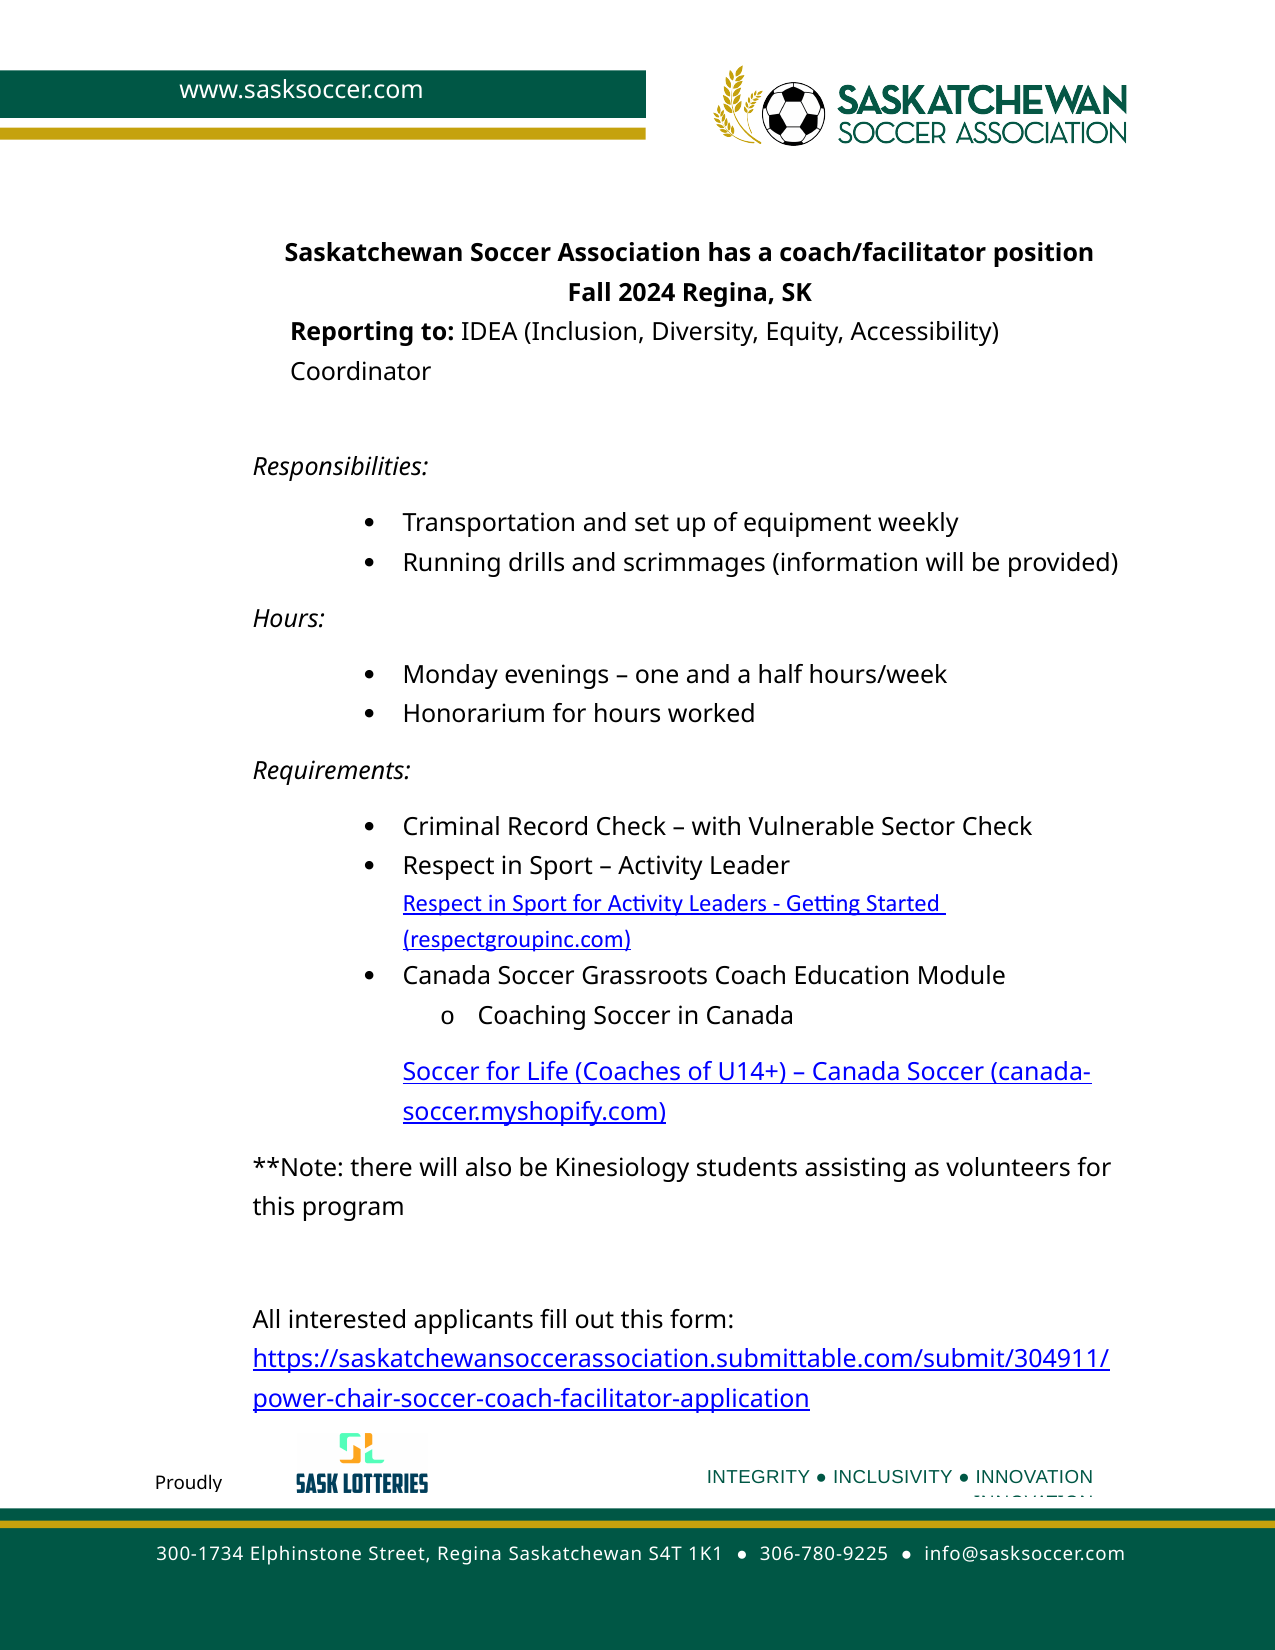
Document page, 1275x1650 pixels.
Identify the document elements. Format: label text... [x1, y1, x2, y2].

list Reporting to: IDEA (Inclusion, Diversity, Equity, Accessibility) Coordinator [290, 314, 1127, 387]
picture [371, 1478, 375, 1493]
text Responsibilities: [252, 449, 1127, 483]
text Requirements: [252, 752, 1127, 786]
list Canada Soccer Grassroots Coach Education Module [365, 958, 1127, 992]
picture [296, 1433, 428, 1493]
text Hours: [252, 601, 1127, 634]
list Respect in Sport – Activity Leader [365, 848, 1127, 882]
picture [713, 65, 1127, 146]
picture [388, 1478, 392, 1489]
list Saskatchewan Soccer Association has a coach/facilitator position [252, 235, 1127, 269]
list Criminal Record Check – with Vulnerable Sector Check [365, 808, 1127, 842]
list Coaching Soccer in Canada [440, 997, 1127, 1032]
list Monday evenings – one and a half hours/week [365, 657, 1127, 691]
list Respect in Sport for Activity Leaders - Getting Started (respectgroupinc.com) [402, 887, 1127, 953]
text All interested applicants fill out this form: https://saskatchewansoccerassociation.submittable.com/submit/304911/power-chair-soccer-coach-facilitator-application [252, 1301, 1127, 1414]
text Soccer for Life (Coaches of U14+) – Canada Soccer (canada-soccer.myshopify.com) [402, 1054, 1127, 1127]
list Transportation and set up of equipment weekly [365, 505, 1127, 539]
list Honorarium for hours worked [365, 696, 1127, 730]
picture [415, 1478, 424, 1489]
text **Note: there will also be Kinesiology students assisting as volunteers for this program [252, 1149, 1127, 1223]
list Running drills and scrimmages (information will be provided) [365, 544, 1127, 578]
list Fall 2024 Regina, SK [252, 274, 1127, 308]
